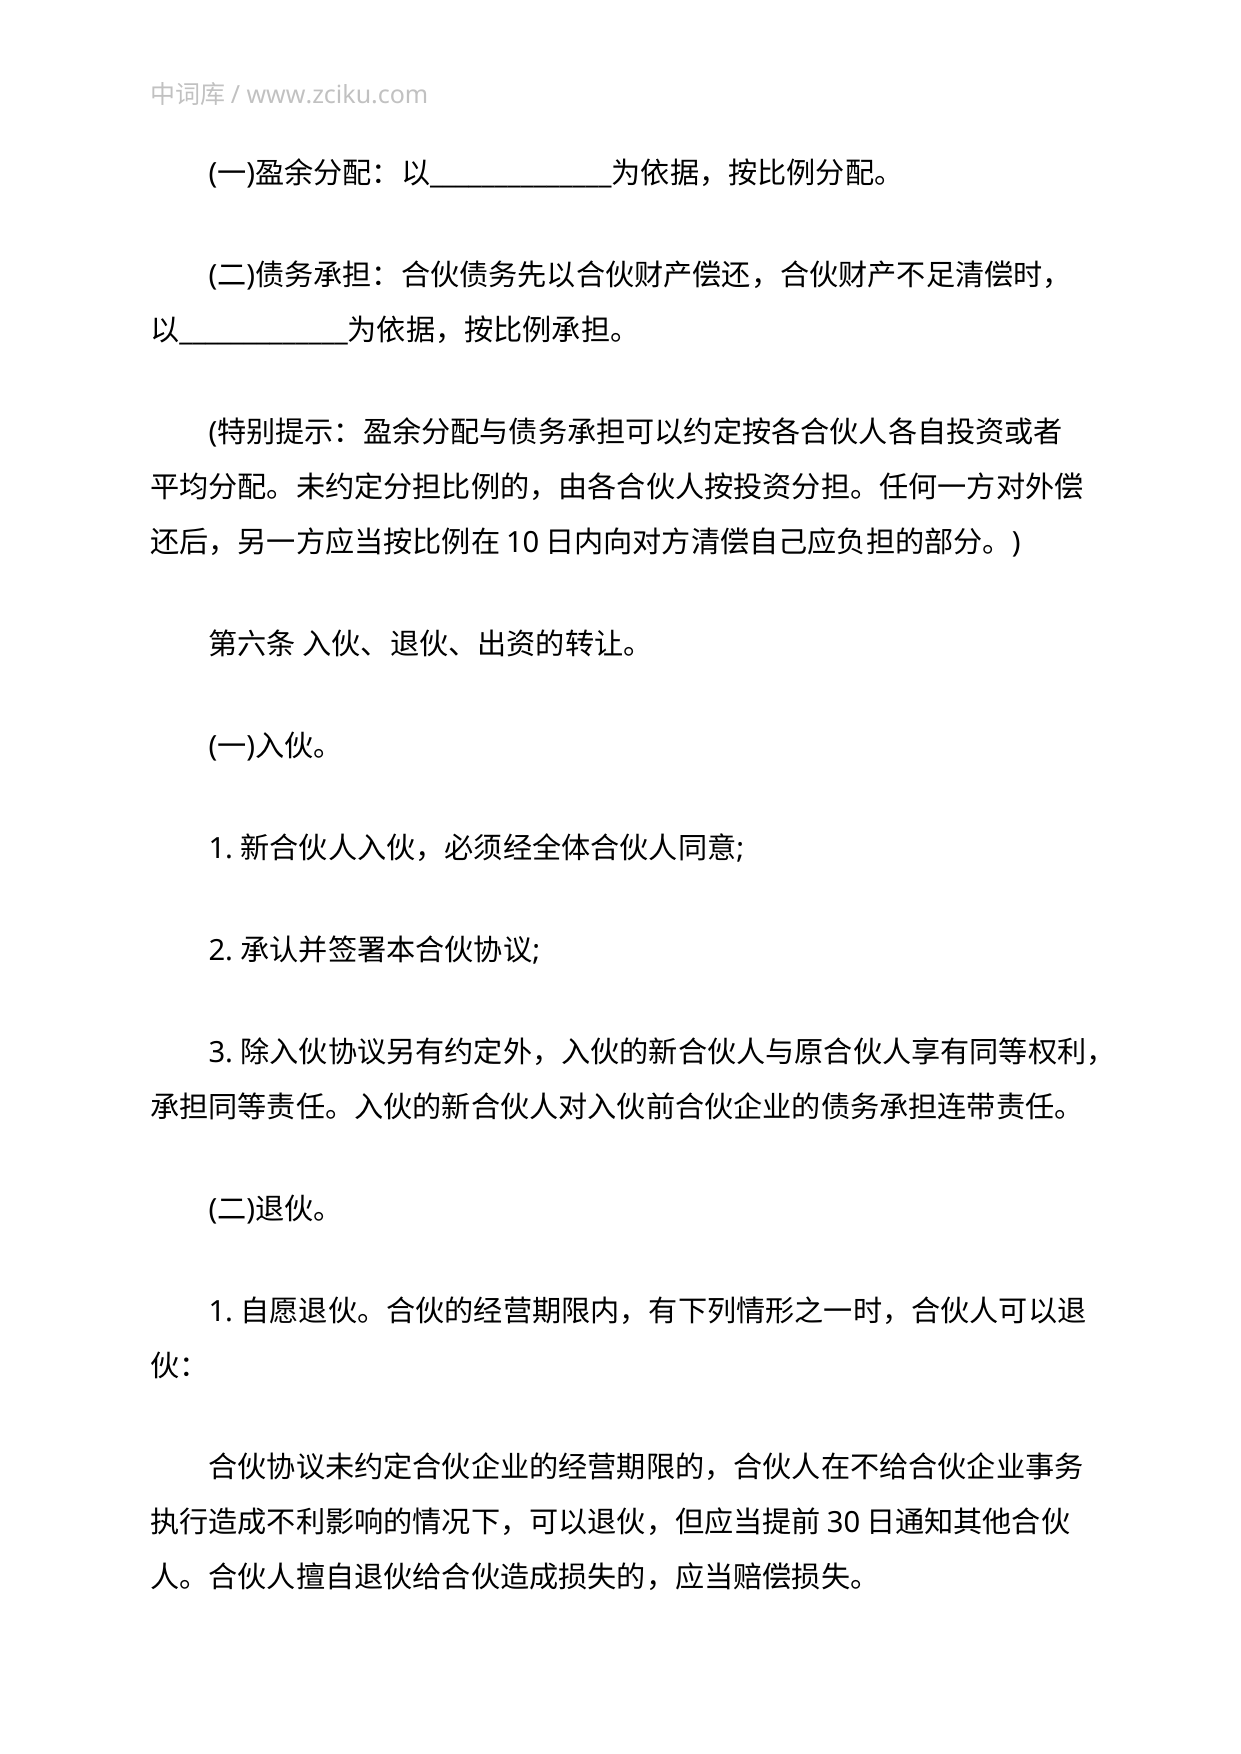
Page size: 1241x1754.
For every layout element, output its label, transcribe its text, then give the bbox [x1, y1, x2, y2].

text 3. 除入伙协议另有约定外，入伙的新合伙人与原合伙人享有同等权利，承担同等责任。入伙的新合伙人对入伙前合伙企业的债务承担连带责任。 [150, 1028, 1090, 1126]
text (一)盈余分配：以______________为依据，按比例分配。 [150, 150, 1090, 192]
text (特别提示：盈余分配与债务承担可以约定按各合伙人各自投资或者平均分配。未约定分担比例的，由各合伙人按投资分担。任何一方对外偿还后，另一方应当按比例在10日内向对方清偿自己应负担的部分。) [150, 409, 1090, 561]
text (一)入伙。 [150, 723, 1090, 765]
text 1. 自愿退伙。合伙的经营期限内，有下列情形之一时，合伙人可以退伙： [150, 1287, 1090, 1384]
text 合伙协议未约定合伙企业的经营期限的，合伙人在不给合伙企业事务执行造成不利影响的情况下，可以退伙，但应当提前30日通知其他合伙人。合伙人擅自退伙给合伙造成损失的，应当赔偿损失。 [150, 1444, 1090, 1596]
text (二)退伙。 [150, 1185, 1090, 1228]
text 1. 新合伙人入伙，必须经全体合伙人同意; [150, 824, 1090, 867]
text 2. 承认并签署本合伙协议; [150, 927, 1090, 969]
text 第六条 入伙、退伙、出资的转让。 [150, 621, 1090, 663]
text (二)债务承担：合伙债务先以合伙财产偿还，合伙财产不足清偿时，以_____________为依据，按比例承担。 [150, 252, 1090, 349]
